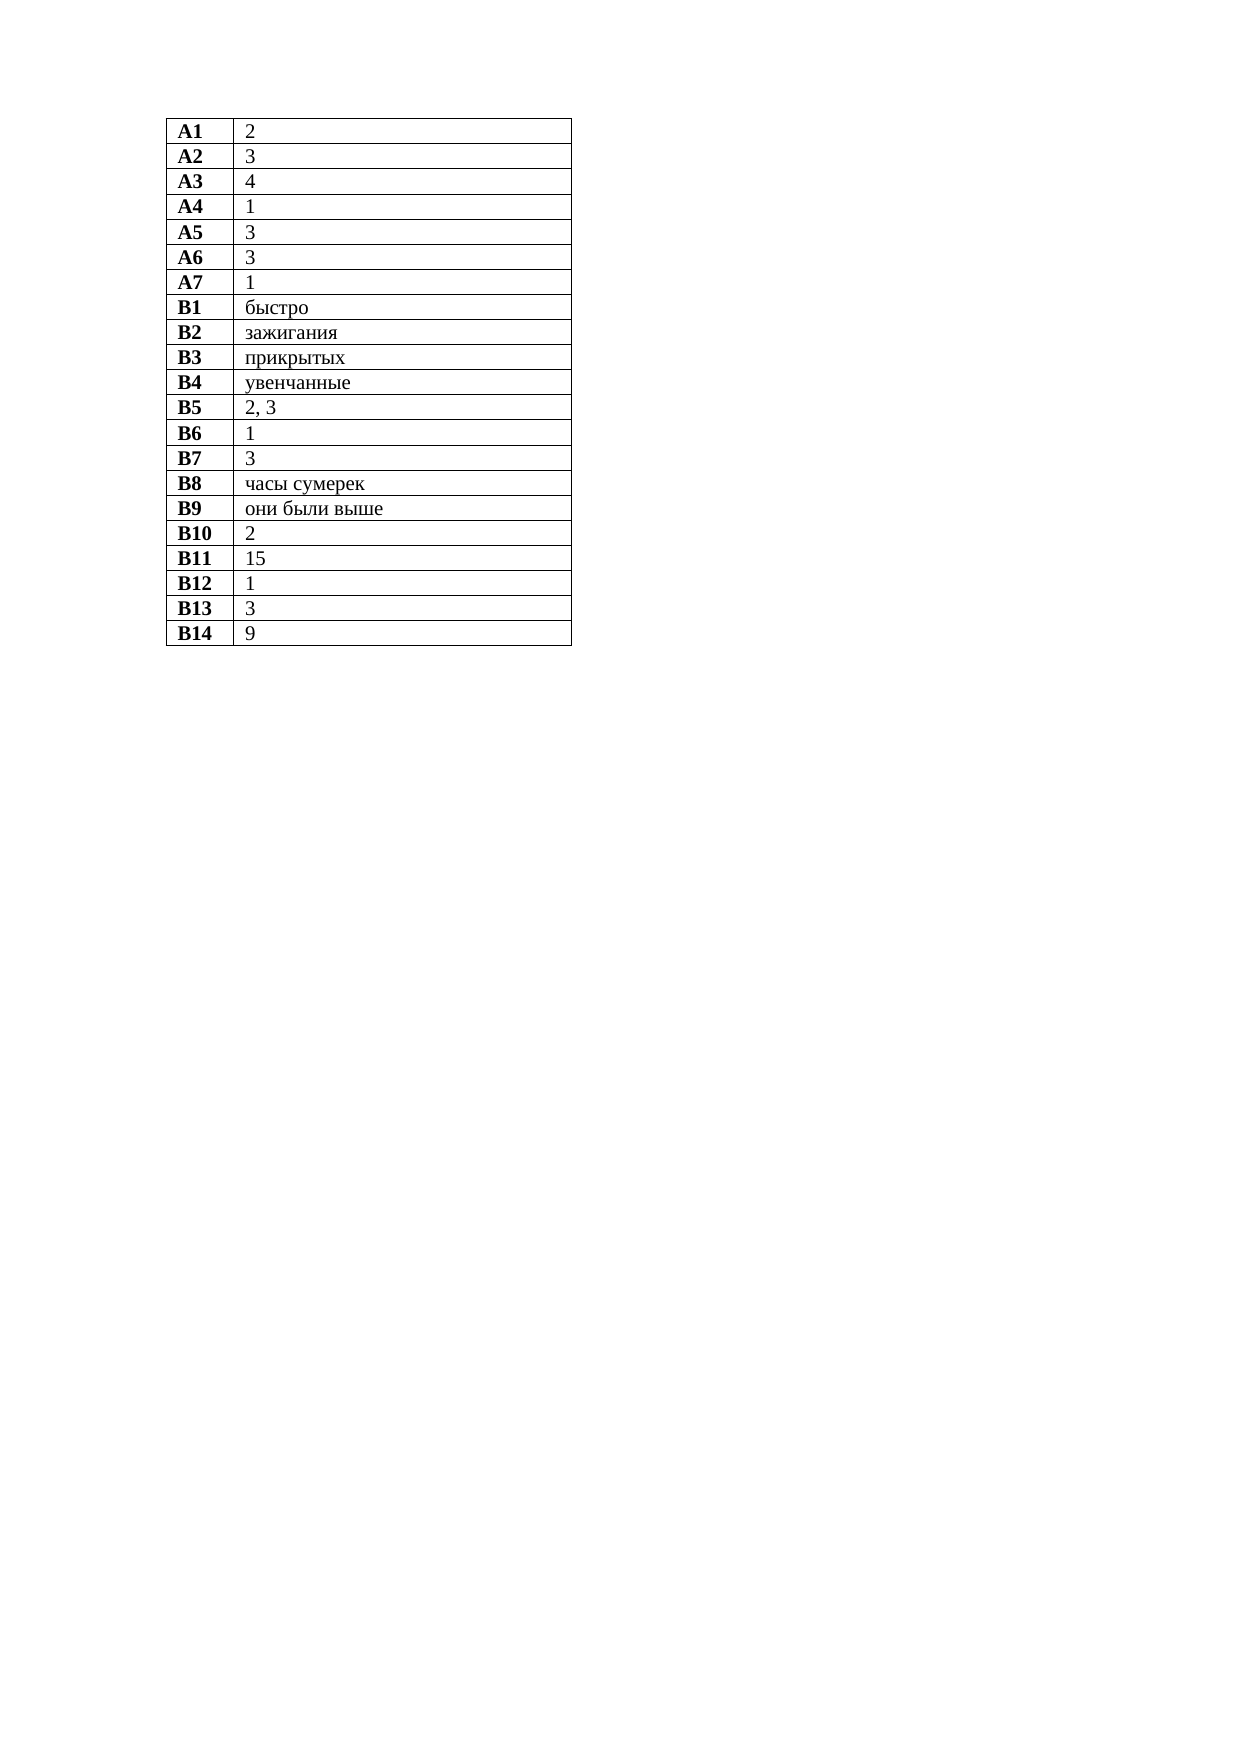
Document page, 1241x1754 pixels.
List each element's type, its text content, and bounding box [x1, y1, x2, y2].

table_cell В14 [167, 621, 233, 645]
table_cell быстро [234, 295, 571, 319]
table_cell А5 [167, 220, 233, 244]
table_cell В13 [167, 596, 233, 620]
table_cell часы сумерек [234, 471, 571, 495]
table_cell 1 [234, 270, 571, 294]
table_cell 3 [234, 144, 571, 168]
table_cell они были выше [234, 496, 571, 520]
table_cell 3 [234, 220, 571, 244]
table_cell В2 [167, 320, 233, 344]
table_cell зажигания [234, 320, 571, 344]
table_cell 3 [234, 596, 571, 620]
table_cell В1 [167, 295, 233, 319]
table_header 2 [234, 119, 571, 143]
table_cell 1 [234, 420, 571, 444]
table_cell 3 [234, 245, 571, 269]
table_cell 1 [234, 571, 571, 595]
table_cell А6 [167, 245, 233, 269]
table_cell В11 [167, 546, 233, 570]
table_cell 9 [234, 621, 571, 645]
table_cell В6 [167, 420, 233, 444]
table_cell А7 [167, 270, 233, 294]
table_cell 15 [234, 546, 571, 570]
table_cell 2 [234, 521, 571, 545]
table_cell В5 [167, 395, 233, 419]
table_cell 3 [234, 446, 571, 469]
table_cell А4 [167, 195, 233, 218]
table_cell 1 [234, 195, 571, 218]
table_header А1 [167, 119, 233, 143]
table_cell В8 [167, 471, 233, 495]
table_cell В9 [167, 496, 233, 520]
table_cell 4 [234, 169, 571, 193]
table_cell А2 [167, 144, 233, 168]
table_cell прикрытых [234, 345, 571, 369]
table_cell 2, 3 [234, 395, 571, 419]
table_cell В4 [167, 370, 233, 394]
table_cell В12 [167, 571, 233, 595]
table_cell В10 [167, 521, 233, 545]
table_cell увенчанные [234, 370, 571, 394]
table_cell В7 [167, 446, 233, 469]
table_cell В3 [167, 345, 233, 369]
table_cell А3 [167, 169, 233, 193]
